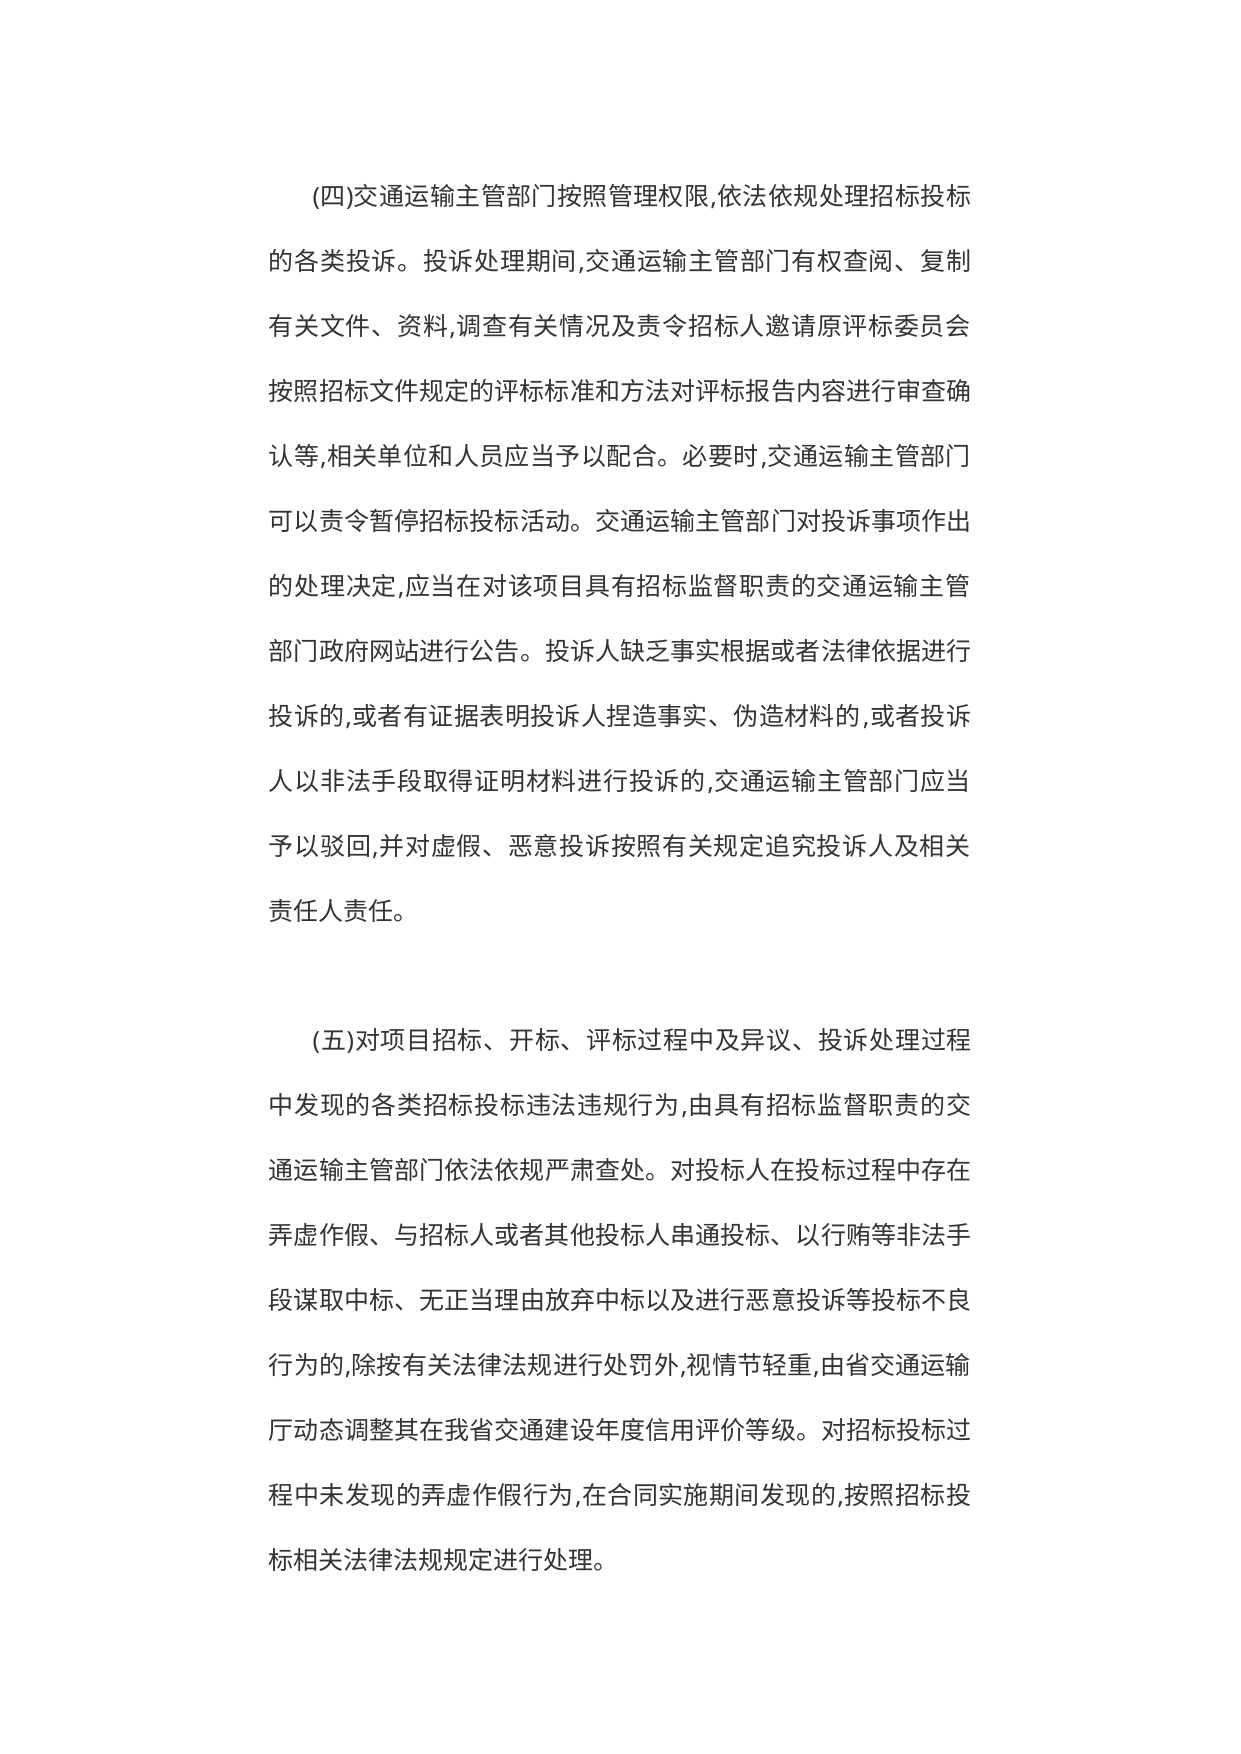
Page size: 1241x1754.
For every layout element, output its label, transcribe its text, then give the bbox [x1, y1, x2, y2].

text (四)交通运输主管部门按照管理权限,依法依规处理招标投标的各类投诉。投诉处理期间,交通运输主管部门有权查阅、复制有关文件、资料,调查有关情况及责令招标人邀请原评标委员会按照招标文件规定的评标标准和方法对评标报告内容进行审查确认等,相关单位和人员应当予以配合。必要时,交通运输主管部门可以责令暂停招标投标活动。交通运输主管部门对投诉事项作出的处理决定,应当在对该项目具有招标监督职责的交通运输主管部门政府网站进行公告。投诉人缺乏事实根据或者法律依据进行投诉的,或者有证据表明投诉人捏造事实、伪造材料的,或者投诉人以非法手段取得证明材料进行投诉的,交通运输主管部门应当予以驳回,并对虚假、恶意投诉按照有关规定追究投诉人及相关责任人责任。 [269, 162, 971, 942]
text (五)对项目招标、开标、评标过程中及异议、投诉处理过程中发现的各类招标投标违法违规行为,由具有招标监督职责的交通运输主管部门依法依规严肃查处。对投标人在投标过程中存在弄虚作假、与招标人或者其他投标人串通投标、以行贿等非法手段谋取中标、无正当理由放弃中标以及进行恶意投诉等投标不良行为的,除按有关法律法规进行处罚外,视情节轻重,由省交通运输厅动态调整其在我省交通建设年度信用评价等级。对招标投标过程中未发现的弄虚作假行为,在合同实施期间发现的,按照招标投标相关法律法规规定进行处理。 [269, 1006, 971, 1591]
